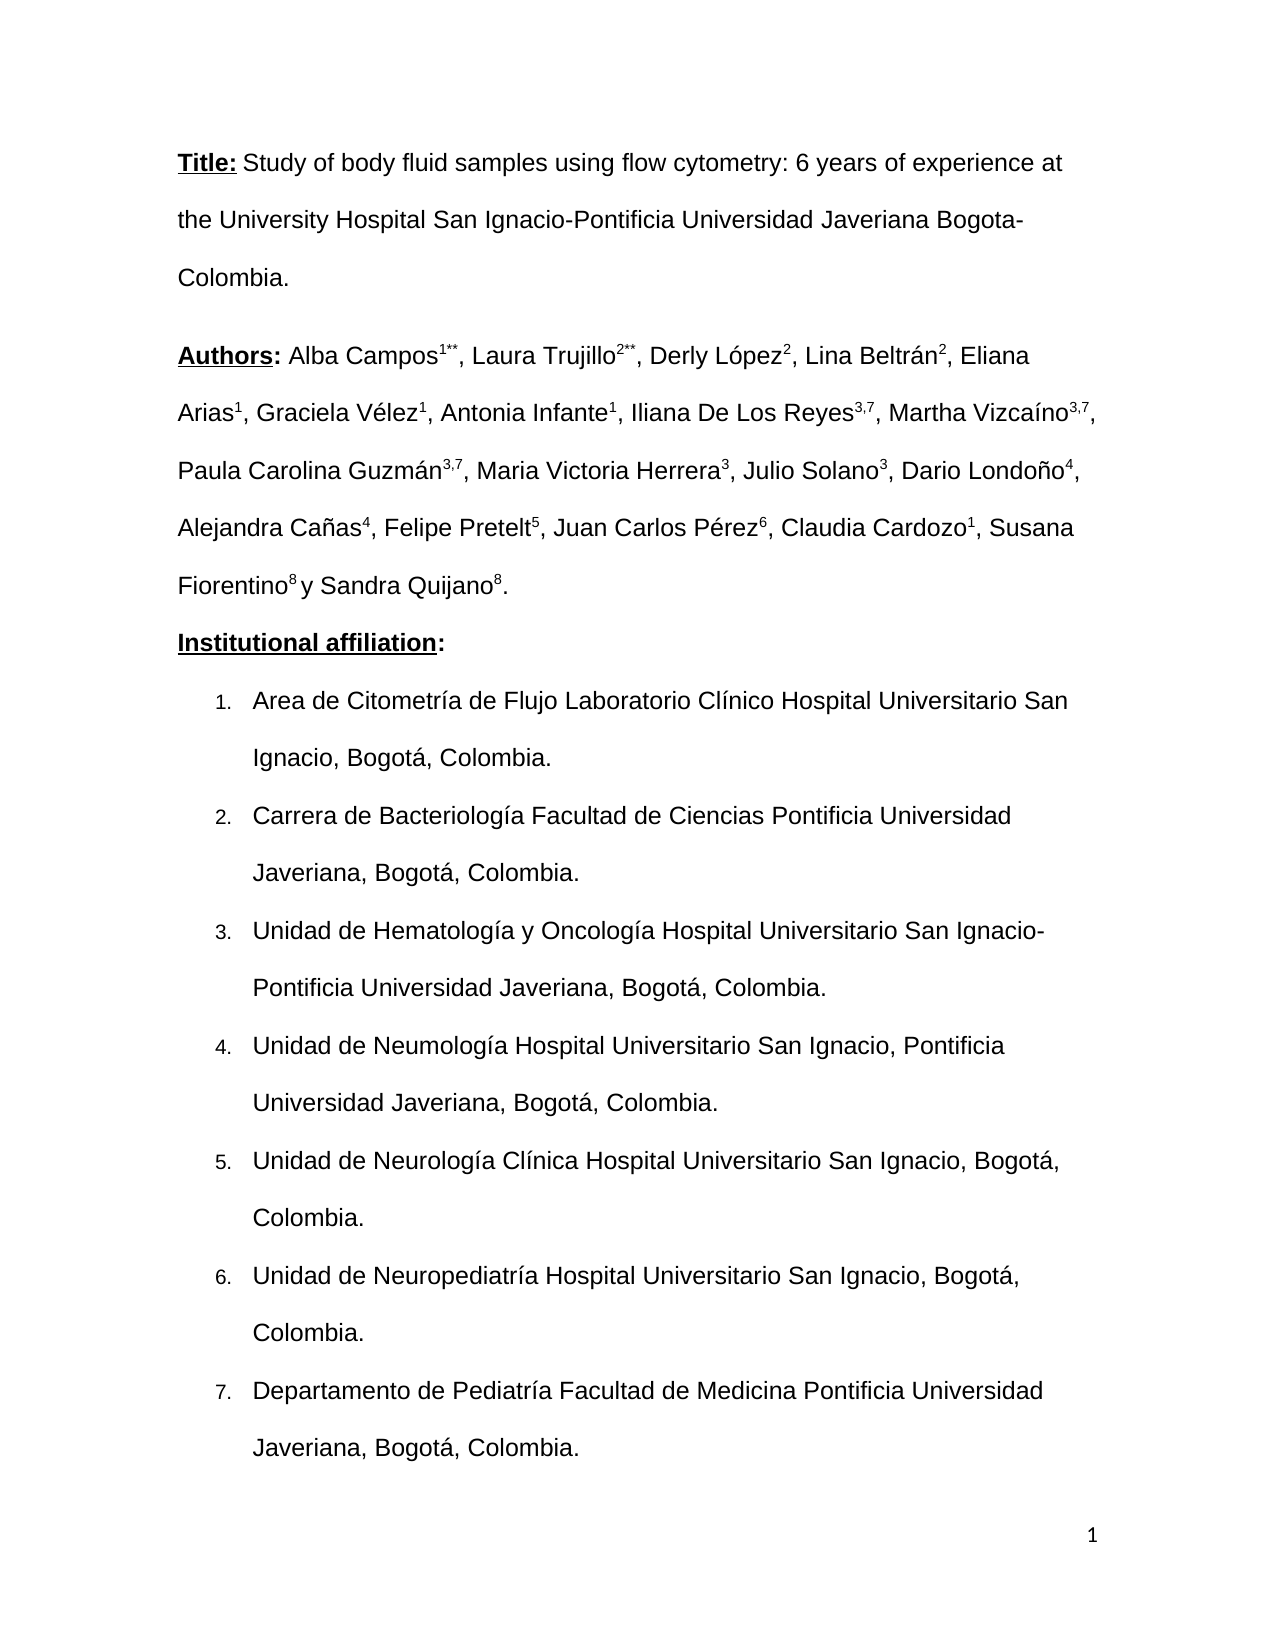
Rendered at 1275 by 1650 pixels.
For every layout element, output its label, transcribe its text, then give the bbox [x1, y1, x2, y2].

list Carrera de Bacteriología Facultad de Ciencias Pontificia Universidad Javeriana, Bogotá, Colombia. [215, 801, 1098, 887]
list Unidad de Neumología Hospital Universitario San Ignacio, Pontificia Universidad Javeriana, Bogotá, Colombia. [215, 1031, 1098, 1117]
text Institutional affiliation: [177, 628, 1098, 657]
list Unidad de Neurología Clínica Hospital Universitario San Ignacio, Bogotá, Colombia. [215, 1146, 1098, 1232]
list Area de Citometría de Flujo Laboratorio Clínico Hospital Universitario San Ignacio, Bogotá, Colombia. [215, 686, 1098, 772]
list Unidad de Hematología y Oncología Hospital Universitario San Ignacio-Pontificia Universidad Javeriana, Bogotá, Colombia. [215, 916, 1098, 1002]
list Departamento de Pediatría Facultad de Medicina Pontificia Universidad Javeriana, Bogotá, Colombia. [215, 1376, 1098, 1462]
list Unidad de Neuropediatría Hospital Universitario San Ignacio, Bogotá, Colombia. [215, 1261, 1098, 1347]
text Title: Study of body fluid samples using flow cytometry: 6 years of experience at the University Hospital San Ignacio-Pontificia Universidad Javeriana Bogota-Colombia. [177, 148, 1098, 291]
text Authors: Alba Campos1**, Laura Trujillo2**, Derly López2, Lina Beltrán2, Eliana Arias1, Graciela Vélez1, Antonia Infante1, Iliana De Los Reyes3,7, Martha Vizcaíno3,7, Paula Carolina Guzmán3,7, Maria Victoria Herrera3, Julio Solano3, Dario Londoño4, Alejandra Cañas4, Felipe Pretelt5, Juan Carlos Pérez6, Claudia Cardozo1, Susana Fiorentino8 y Sandra Quijano8. [177, 341, 1098, 600]
